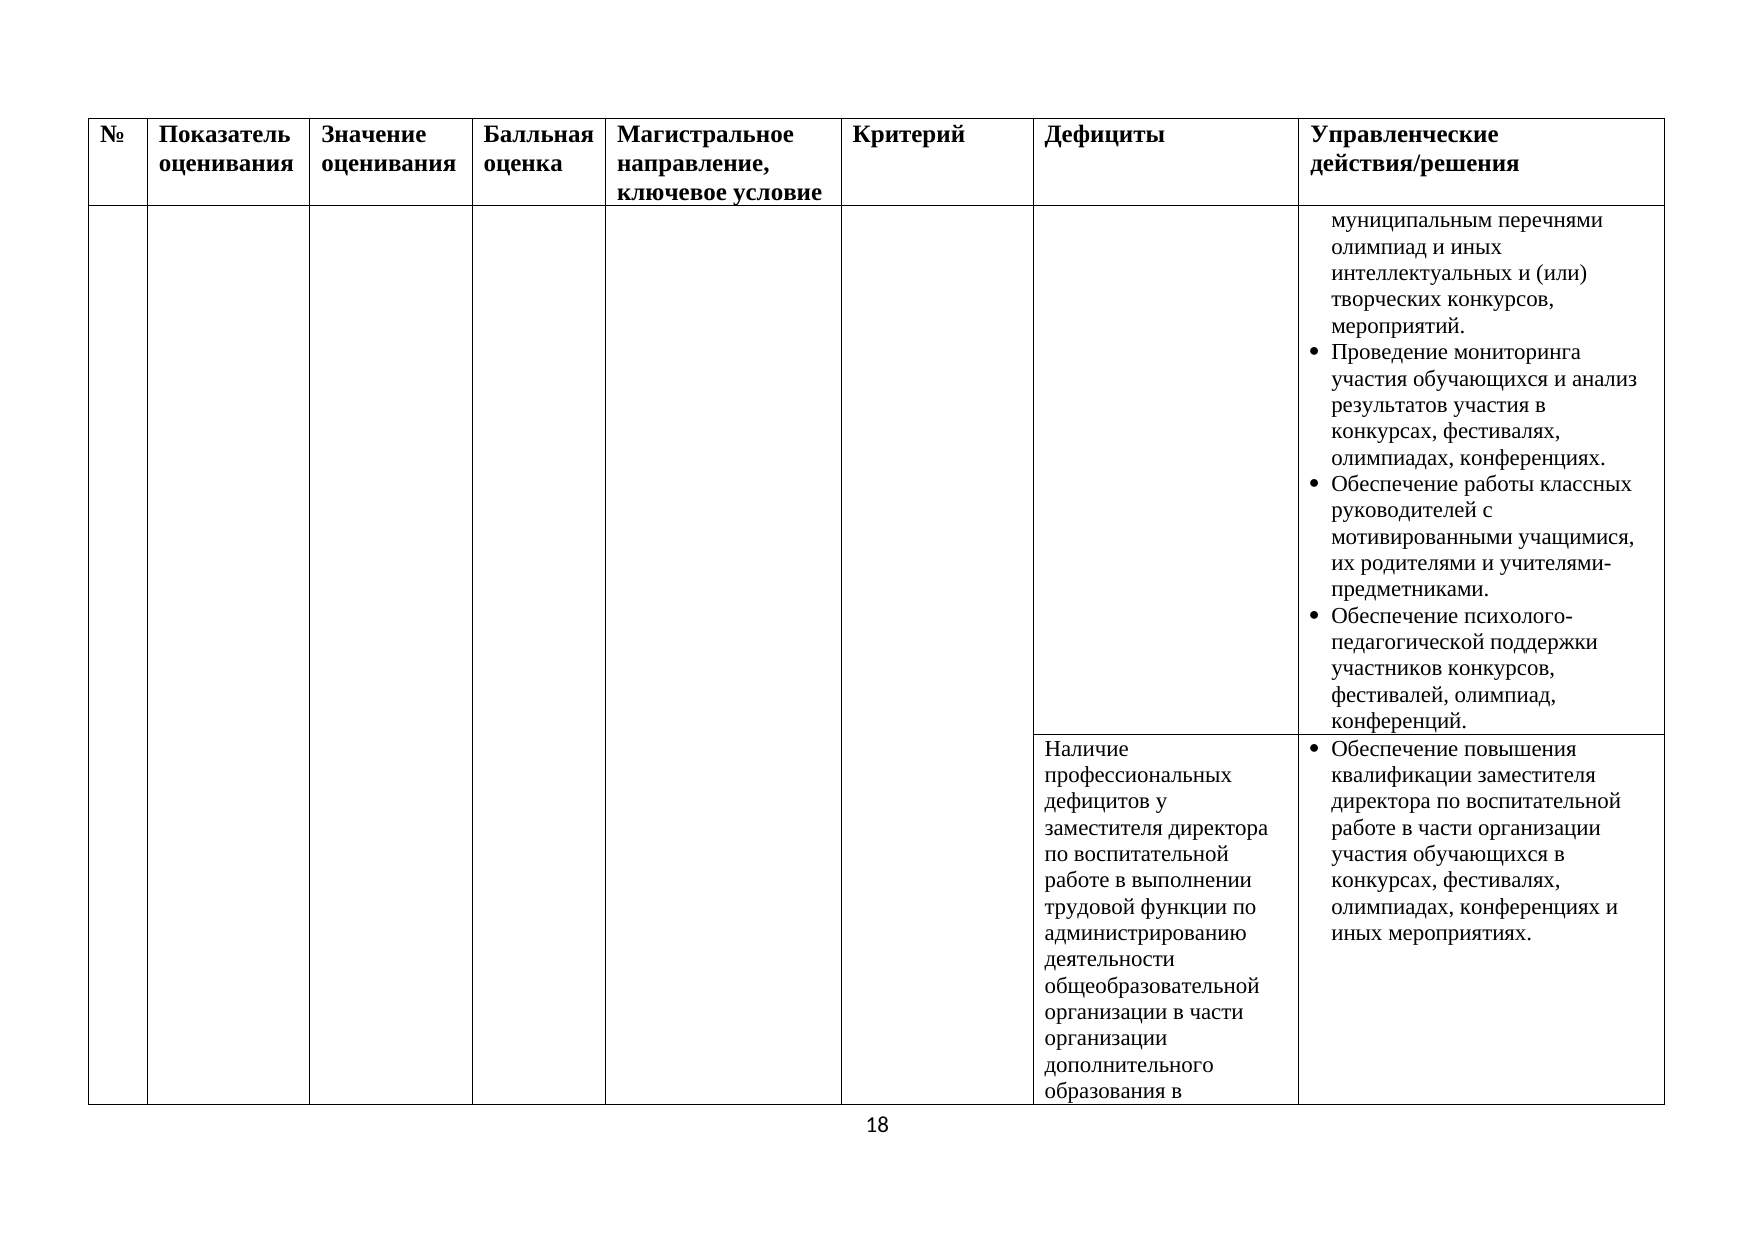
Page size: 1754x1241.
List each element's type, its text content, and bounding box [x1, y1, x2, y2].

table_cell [1034, 206, 1298, 733]
table_header Управленческие действия/решения [1299, 119, 1664, 205]
table_header Балльная оценка [473, 119, 605, 205]
table_header № [89, 119, 147, 205]
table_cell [1299, 206, 1664, 733]
table_header Магистральное направление, ключевое условие [606, 119, 841, 205]
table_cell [1034, 735, 1298, 1103]
table_header Критерий [842, 119, 1033, 205]
table_header Показатель оценивания [148, 119, 309, 205]
table_header Дефициты [1034, 119, 1298, 205]
table_header Значение оценивания [310, 119, 472, 205]
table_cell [1299, 735, 1664, 1103]
